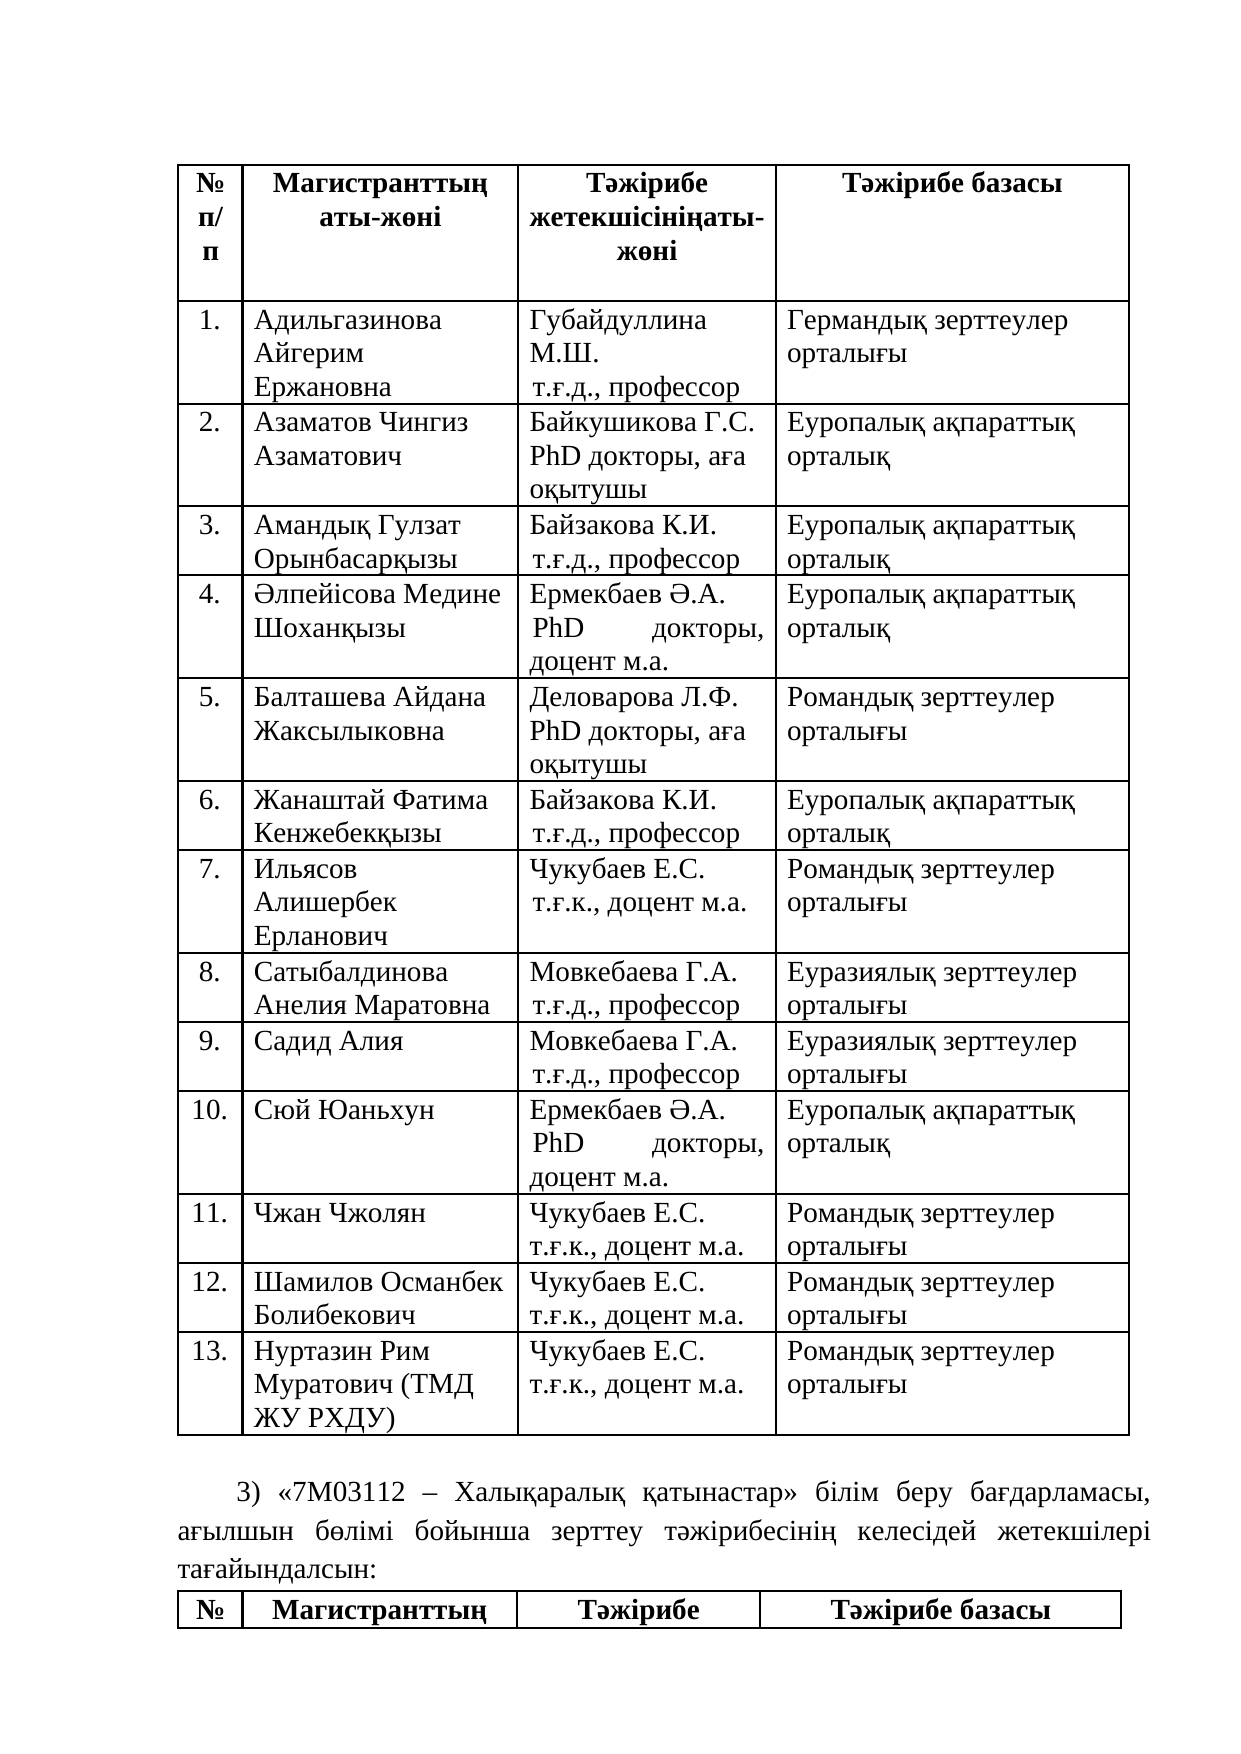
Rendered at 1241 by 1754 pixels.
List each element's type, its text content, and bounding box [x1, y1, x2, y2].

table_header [518, 1592, 759, 1627]
table_cell Ильясов Алишербек Ерланович [244, 851, 517, 952]
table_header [244, 1592, 516, 1627]
table_cell Әлпейісова Медине Шоханқызы [244, 576, 517, 677]
table_cell 13. [179, 1333, 241, 1434]
table_cell Чукубаев Е.С. т.ғ.к., доцент м.а. [519, 1195, 775, 1262]
table_cell 4. [179, 576, 241, 677]
table_cell Романдық зерттеулер орталығы [777, 679, 1128, 780]
text 3) «7М03112 – Халықаралық қатынастар» білім беру бағдарламасы, ағылшын бөлімі бойынша зерттеу тәжірибесінің келесідей жетекшілері тағайындалсын: [177, 1474, 1152, 1585]
table_cell Романдық зерттеулер орталығы [777, 1333, 1128, 1434]
table_cell Губайдуллина М.Ш. т.ғ.д., профессор [519, 302, 775, 402]
table_cell 6. [179, 782, 241, 849]
table_header Магистранттың аты-жөні [244, 166, 517, 300]
table_cell Байзакова К.И. т.ғ.д., профессор [519, 782, 775, 849]
table_cell Чукубаев Е.С. т.ғ.к., доцент м.а. [519, 1333, 775, 1434]
table_cell 1. [179, 302, 241, 402]
table_header № п/п [179, 1592, 241, 1627]
table_cell Деловарова Л.Ф. PhD докторы, аға оқытушы [519, 679, 775, 780]
table_cell 8. [179, 954, 241, 1021]
table_cell Еуропалық ақпараттық орталық [777, 405, 1128, 505]
table_cell Ермекбаев Ә.А. PhD докторы, доцент м.а. [519, 1092, 775, 1193]
table_cell Амандық Гулзат Орынбасарқызы [244, 507, 517, 574]
table_header Тәжірибе базасы [777, 166, 1128, 300]
table_header Тәжірибе базасы [761, 1592, 1120, 1627]
table_cell 9. [179, 1023, 241, 1090]
table_cell Сатыбалдинова Анелия Маратовна [244, 954, 517, 1021]
table_cell Еуропалық ақпараттық орталық [777, 1092, 1128, 1193]
table_cell Нуртазин Рим Муратович (ТМД ЖУ РХДУ) [244, 1333, 517, 1434]
table_cell Романдық зерттеулер орталығы [777, 851, 1128, 952]
table_cell Мовкебаева Г.А. т.ғ.д., профессор [519, 1023, 775, 1090]
table_cell Чжан Чжолян [244, 1195, 517, 1262]
table_cell Жанаштай Фатима Кенжебекқызы [244, 782, 517, 849]
table_cell Байкушикова Г.С. PhD докторы, аға оқытушы [519, 405, 775, 505]
table_cell Германдық зерттеулер орталығы [777, 302, 1128, 402]
table_cell Ермекбаев Ә.А. PhD докторы, доцент м.а. [519, 576, 775, 677]
table_cell Балташева Айдана Жаксылыковна [244, 679, 517, 780]
table_header Тәжірибе жетекшісініңаты-жөні [519, 166, 775, 300]
table_cell 3. [179, 507, 241, 574]
table_cell Шамилов Османбек Болибекович [244, 1264, 517, 1331]
table_cell 12. [179, 1264, 241, 1331]
table_cell 11. [179, 1195, 241, 1262]
table_cell Мовкебаева Г.А. т.ғ.д., профессор [519, 954, 775, 1021]
table_cell Садид Алия [244, 1023, 517, 1090]
table_cell 2. [179, 405, 241, 505]
table_cell 10. [179, 1092, 241, 1193]
table_cell Чукубаев Е.С. т.ғ.к., доцент м.а. [519, 1264, 775, 1331]
table_cell Чукубаев Е.С. т.ғ.к., доцент м.а. [519, 851, 775, 952]
table_cell Азаматов Чингиз Азаматович [244, 405, 517, 505]
table_cell 5. [179, 679, 241, 780]
table_cell Сюй Юаньхун [244, 1092, 517, 1193]
table_cell 7. [179, 851, 241, 952]
table_cell Еуропалық ақпараттық орталық [777, 576, 1128, 677]
table_cell Байзакова К.И. т.ғ.д., профессор [519, 507, 775, 574]
table_cell Адильгазинова Айгерим Ержановна [244, 302, 517, 402]
